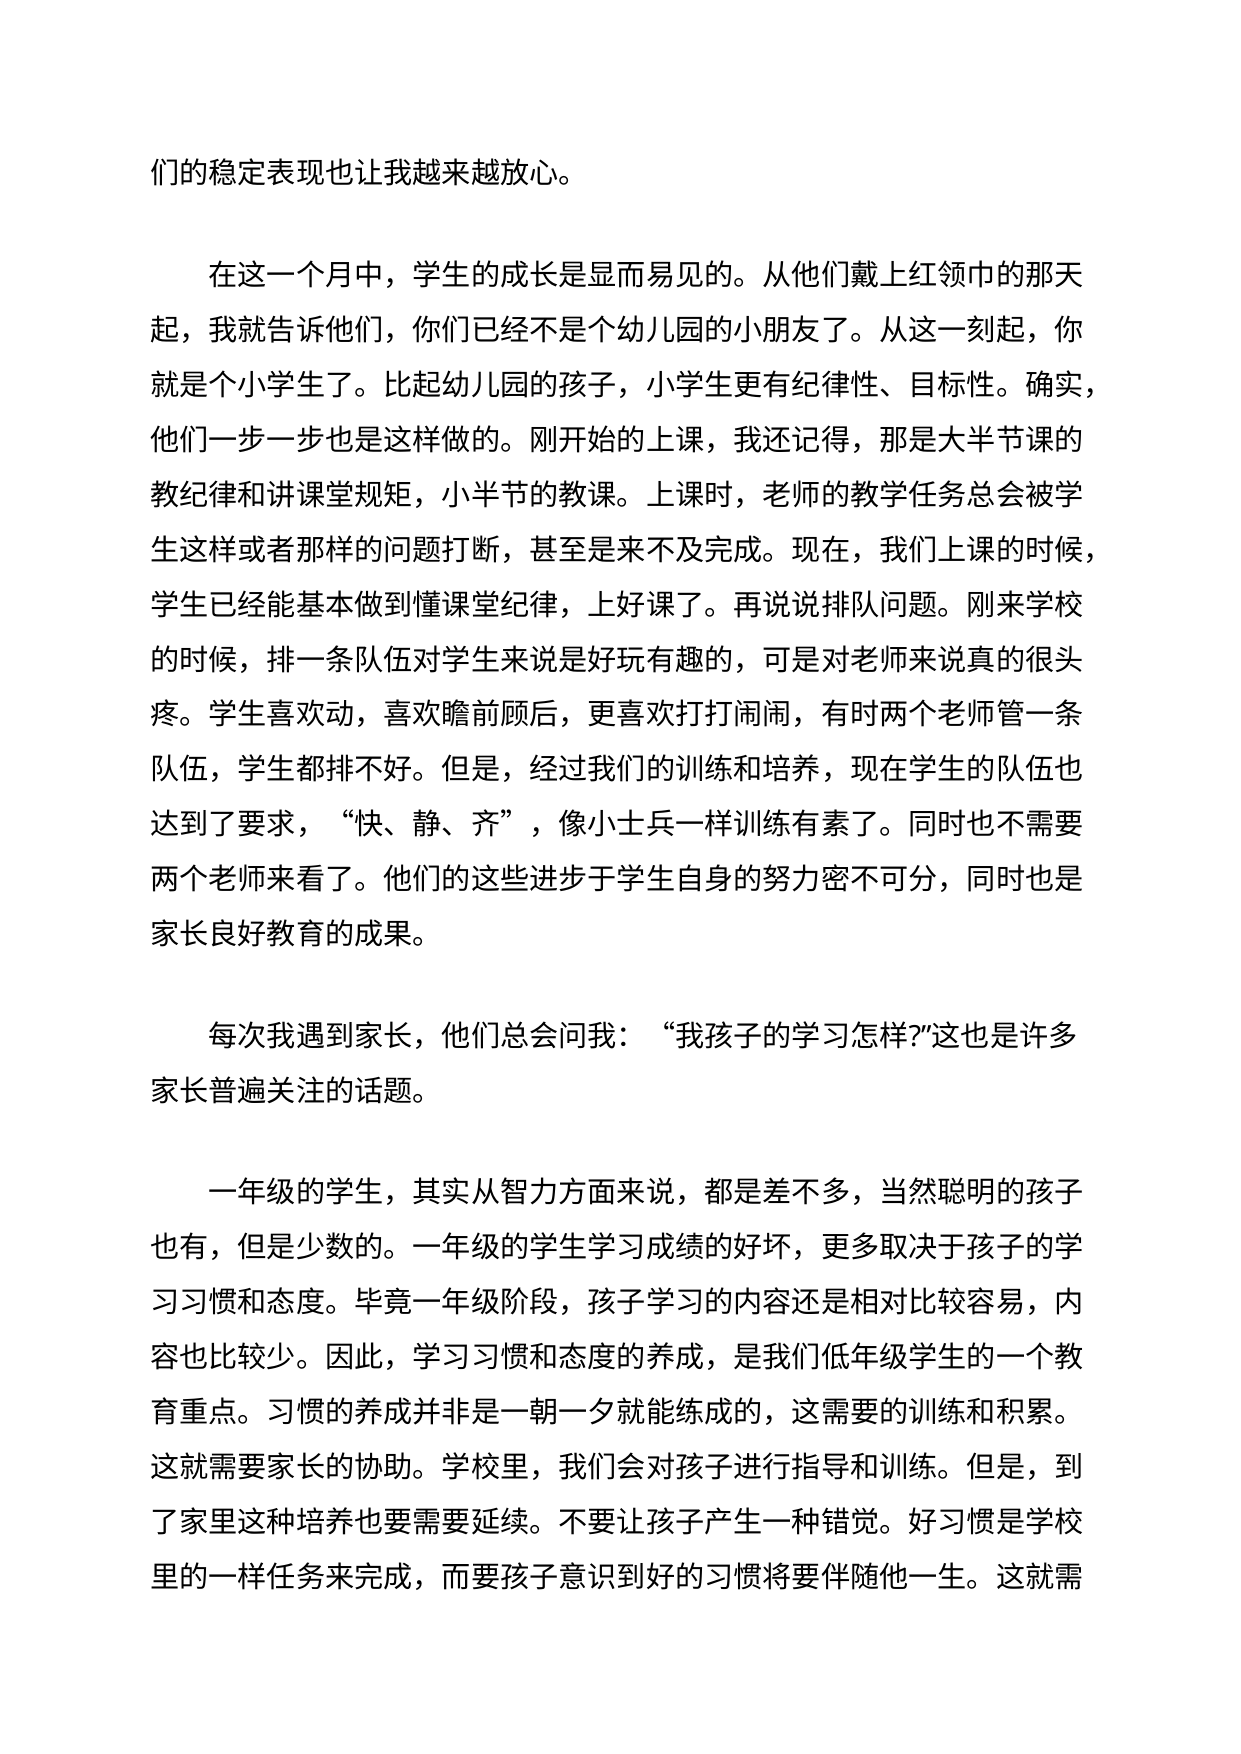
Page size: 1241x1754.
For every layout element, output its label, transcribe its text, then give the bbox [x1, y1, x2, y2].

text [150, 150, 1090, 192]
text 每次我遇到家长，他们总会问我：“我孩子的学习怎样?”这也是许多家长普遍关注的话题。 [150, 1012, 1090, 1109]
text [150, 1169, 1090, 1596]
text 在这一个月中，学生的成长是显而易见的。从他们戴上红领巾的那天起，我就告诉他们，你们已经不是个幼儿园的小朋友了。从这一刻起，你就是个小学生了。比起幼儿园的孩子，小学生更有纪律性、目标性。确实，他们一步一步也是这样做的。刚开始的上课，我还记得，那是大半节课的教纪律和讲课堂规矩，小半节的教课。上课时，老师的教学任务总会被学生这样或者那样的问题打断，甚至是来不及完成。现在，我们上课的时候，学生已经能基本做到懂课堂纪律，上好课了。再说说排队问题。刚来学校的时候，排一条队伍对学生来说是好玩有趣的，可是对老师来说真的很头疼。学生喜欢动，喜欢瞻前顾后，更喜欢打打闹闹，有时两个老师管一条队伍，学生都排不好。但是，经过我们的训练和培养，现在学生的队伍也达到了要求，“快、静、齐”，像小士兵一样训练有素了。同时也不需要两个老师来看了。他们的这些进步于学生自身的努力密不可分，同时也是家长良好教育的成果。 [150, 252, 1090, 953]
